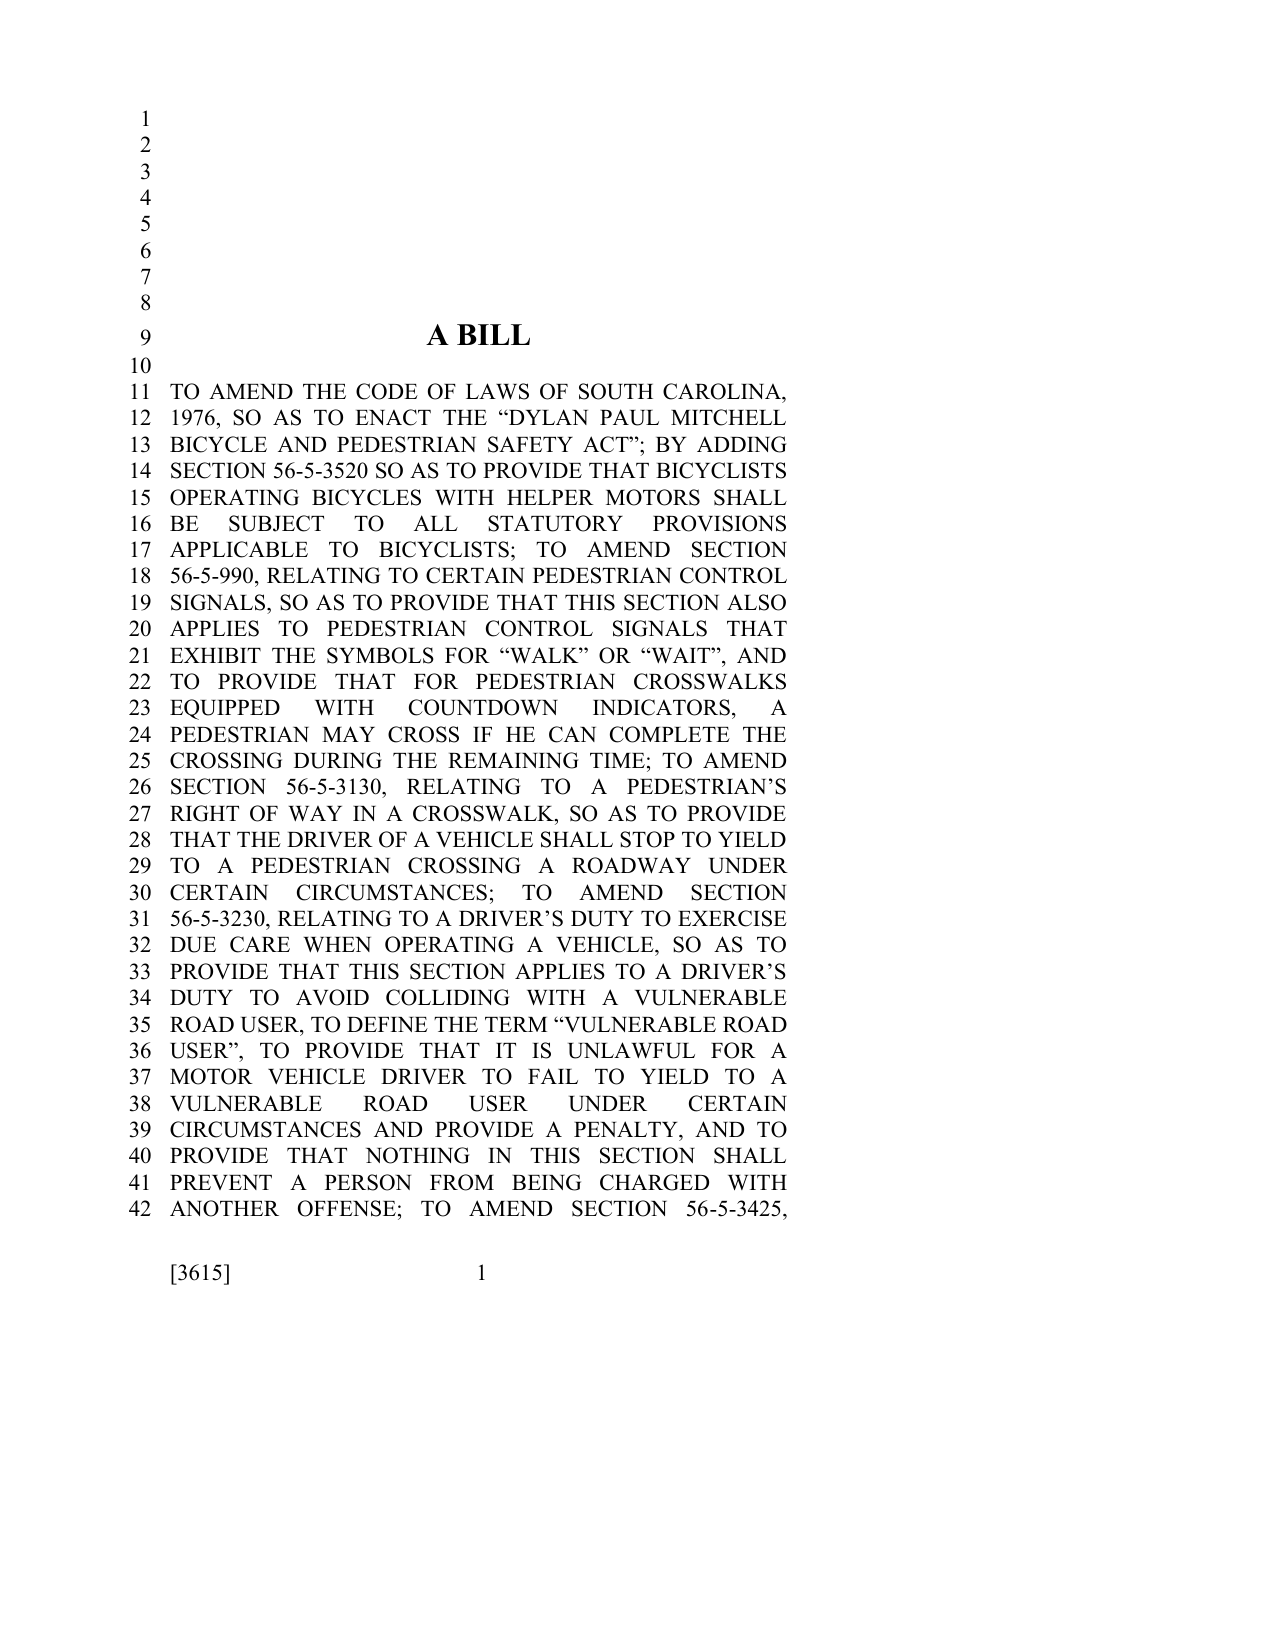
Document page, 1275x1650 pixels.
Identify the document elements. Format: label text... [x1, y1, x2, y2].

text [169, 378, 787, 1221]
text A BILL [169, 316, 787, 352]
